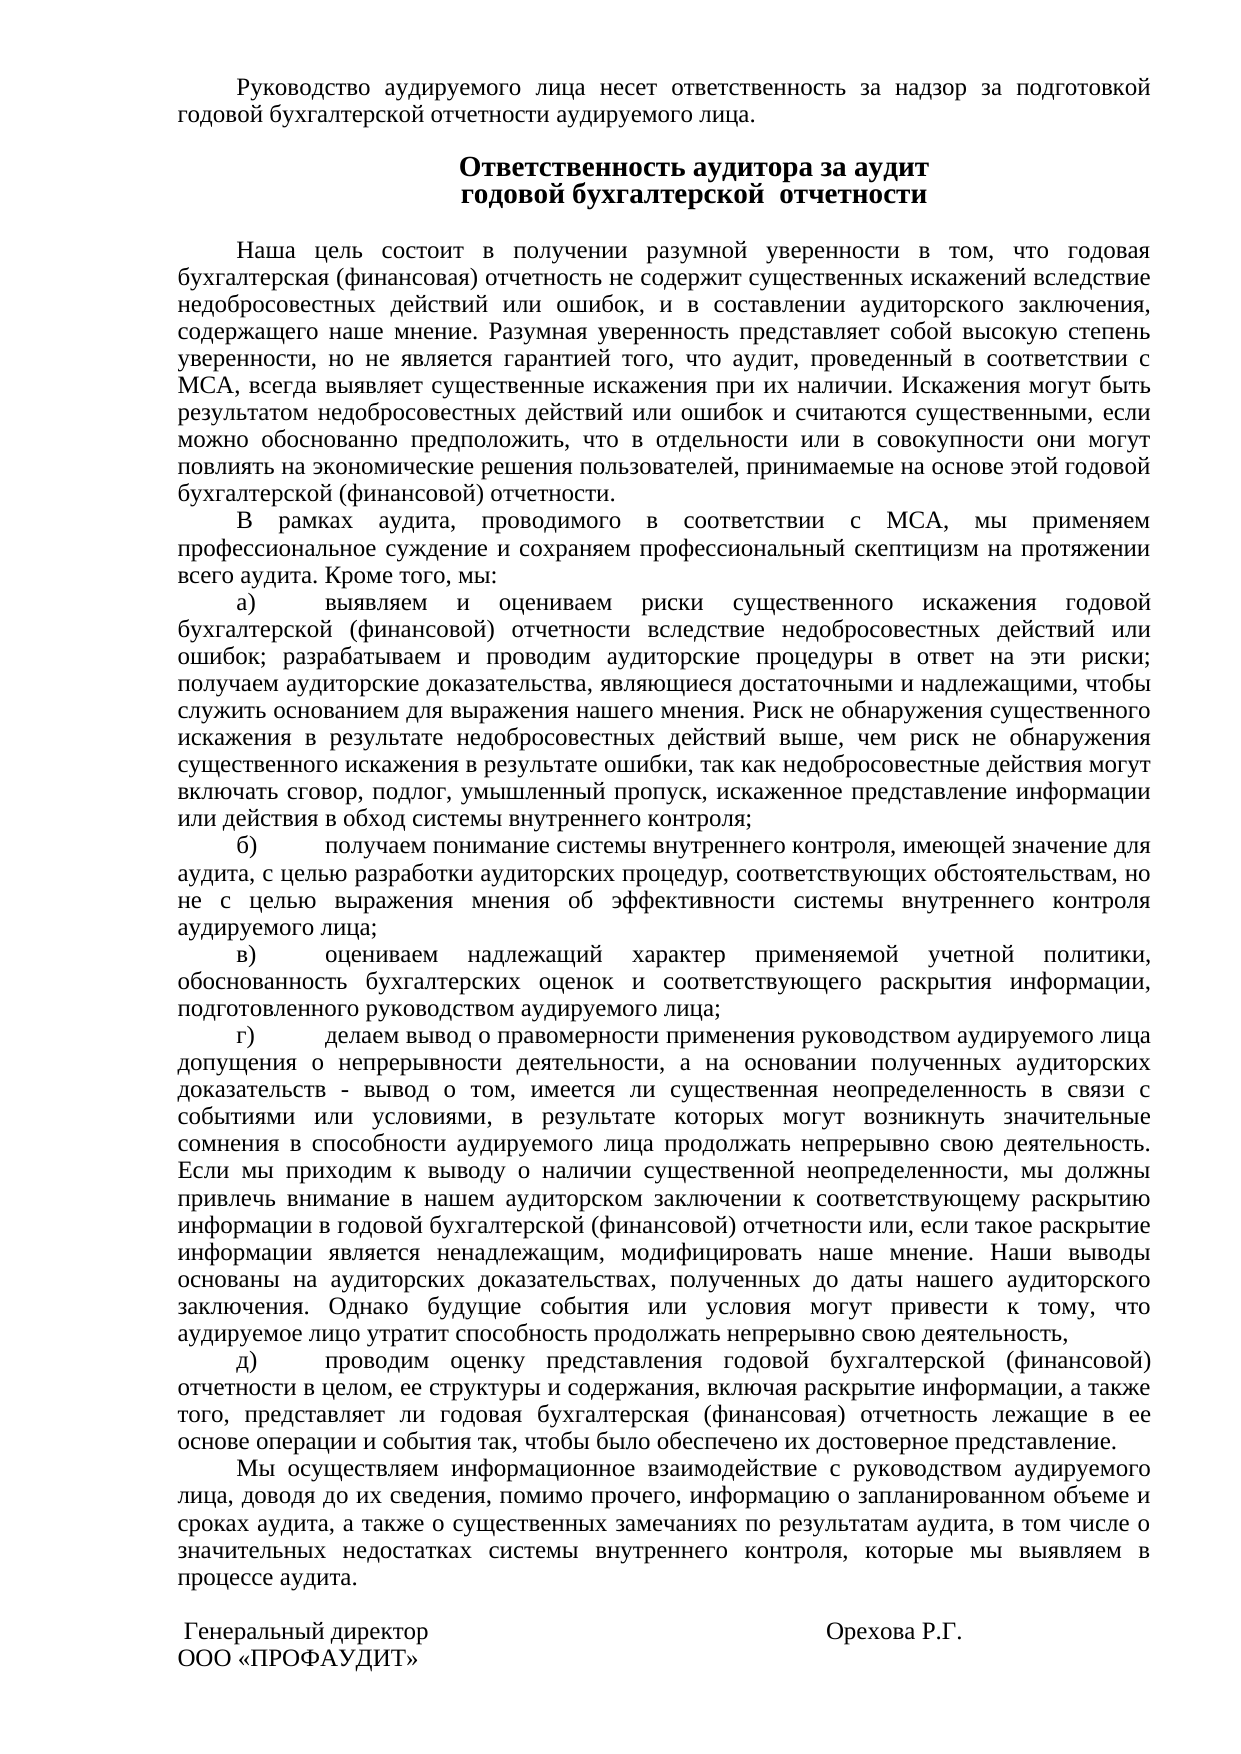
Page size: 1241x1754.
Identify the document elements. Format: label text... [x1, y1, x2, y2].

text а) выявляем и оцениваем риски существенного искажения годовой бухгалтерской (финансовой) отчетности вследствие недобросовестных действий или ошибок; разрабатываем и проводим аудиторские процедуры в ответ на эти риски; получаем аудиторские доказательства, являющиеся достаточными и надлежащими, чтобы служить основанием для выражения нашего мнения. Риск не обнаружения существенного искажения в результате недобросовестных действий выше, чем риск не обнаружения существенного искажения в результате ошибки, так как недобросовестные действия могут включать сговор, подлог, умышленный пропуск, искаженное представление информации или действия в обход системы внутреннего контроля; [177, 588, 1152, 832]
text В рамках аудита, проводимого в соответствии с MCA, мы применяем профессиональное суждение и сохраняем профессиональный скептицизм на протяжении всего аудита. Кроме того, мы: [177, 507, 1152, 588]
text Наша цель состоит в получении разумной уверенности в том, что годовая бухгалтерская (финансовая) отчетность не содержит существенных искажений вследствие недобросовестных действий или ошибок, и в составлении аудиторского заключения, содержащего наше мнение. Разумная уверенность представляет собой высокую степень уверенности, но не является гарантией того, что аудит, проведенный в соответствии с MCA, всегда выявляет существенные искажения при их наличии. Искажения могут быть результатом недобросовестных действий или ошибок и считаются существенными, если можно обоснованно предположить, что в отдельности или в совокупности они могут повлиять на экономические решения пользователей, принимаемые на основе этой годовой бухгалтерской (финансовой) отчетности. [177, 236, 1152, 507]
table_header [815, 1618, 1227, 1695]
text г) делаем вывод о правомерности применения руководством аудируемого лица допущения о непрерывности деятельности, а на основании полученных аудиторских доказательств - вывод о том, имеется ли существенная неопределенность в связи с событиями или условиями, в результате которых могут возникнуть значительные сомнения в способности аудируемого лица продолжать непрерывно свою деятельность. Если мы приходим к выводу о наличии существенной неопределенности, мы должны привлечь внимание в нашем аудиторском заключении к соответствующему раскрытию информации в годовой бухгалтерской (финансовой) отчетности или, если такое раскрытие информации является ненадлежащим, модифицировать наше мнение. Наши выводы основаны на аудиторских доказательствах, полученных до даты нашего аудиторского заключения. Однако будущие события или условия могут привести к тому, что аудируемое лицо утратит способность продолжать непрерывно свою деятельность, [177, 1022, 1152, 1347]
text в) оцениваем надлежащий характер применяемой учетной политики, обоснованность бухгалтерских оценок и соответствующего раскрытия информации, подготовленного руководством аудируемого лица; [177, 941, 1152, 1022]
text д) проводим оценку представления годовой бухгалтерской (финансовой) отчетности в целом, ее структуры и содержания, включая раскрытие информации, а также того, представляет ли годовая бухгалтерская (финансовая) отчетность лежащие в ее основе операции и события так, чтобы было обеспечено их достоверное представление. [177, 1347, 1152, 1455]
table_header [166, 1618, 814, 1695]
text годовой бухгалтерской отчетности [177, 182, 1152, 209]
text Ответственность аудитора за аудит [177, 155, 1152, 182]
text Мы осуществляем информационное взаимодействие с руководством аудируемого лица, доводя до их сведения, помимо прочего, информацию о запланированном объеме и сроках аудита, а также о существенных замечаниях по результатам аудита, в том числе о значительных недостатках системы внутреннего контроля, которые мы выявляем в процессе аудита. [177, 1455, 1152, 1591]
text Руководство аудируемого лица несет ответственность за надзор за подготовкой годовой бухгалтерской отчетности аудируемого лица. [177, 74, 1152, 128]
text б) получаем понимание системы внутреннего контроля, имеющей значение для аудита, с целью разработки аудиторских процедур, соответствующих обстоятельствам, но не с целью выражения мнения об эффективности системы внутреннего контроля аудируемого лица; [177, 832, 1152, 941]
